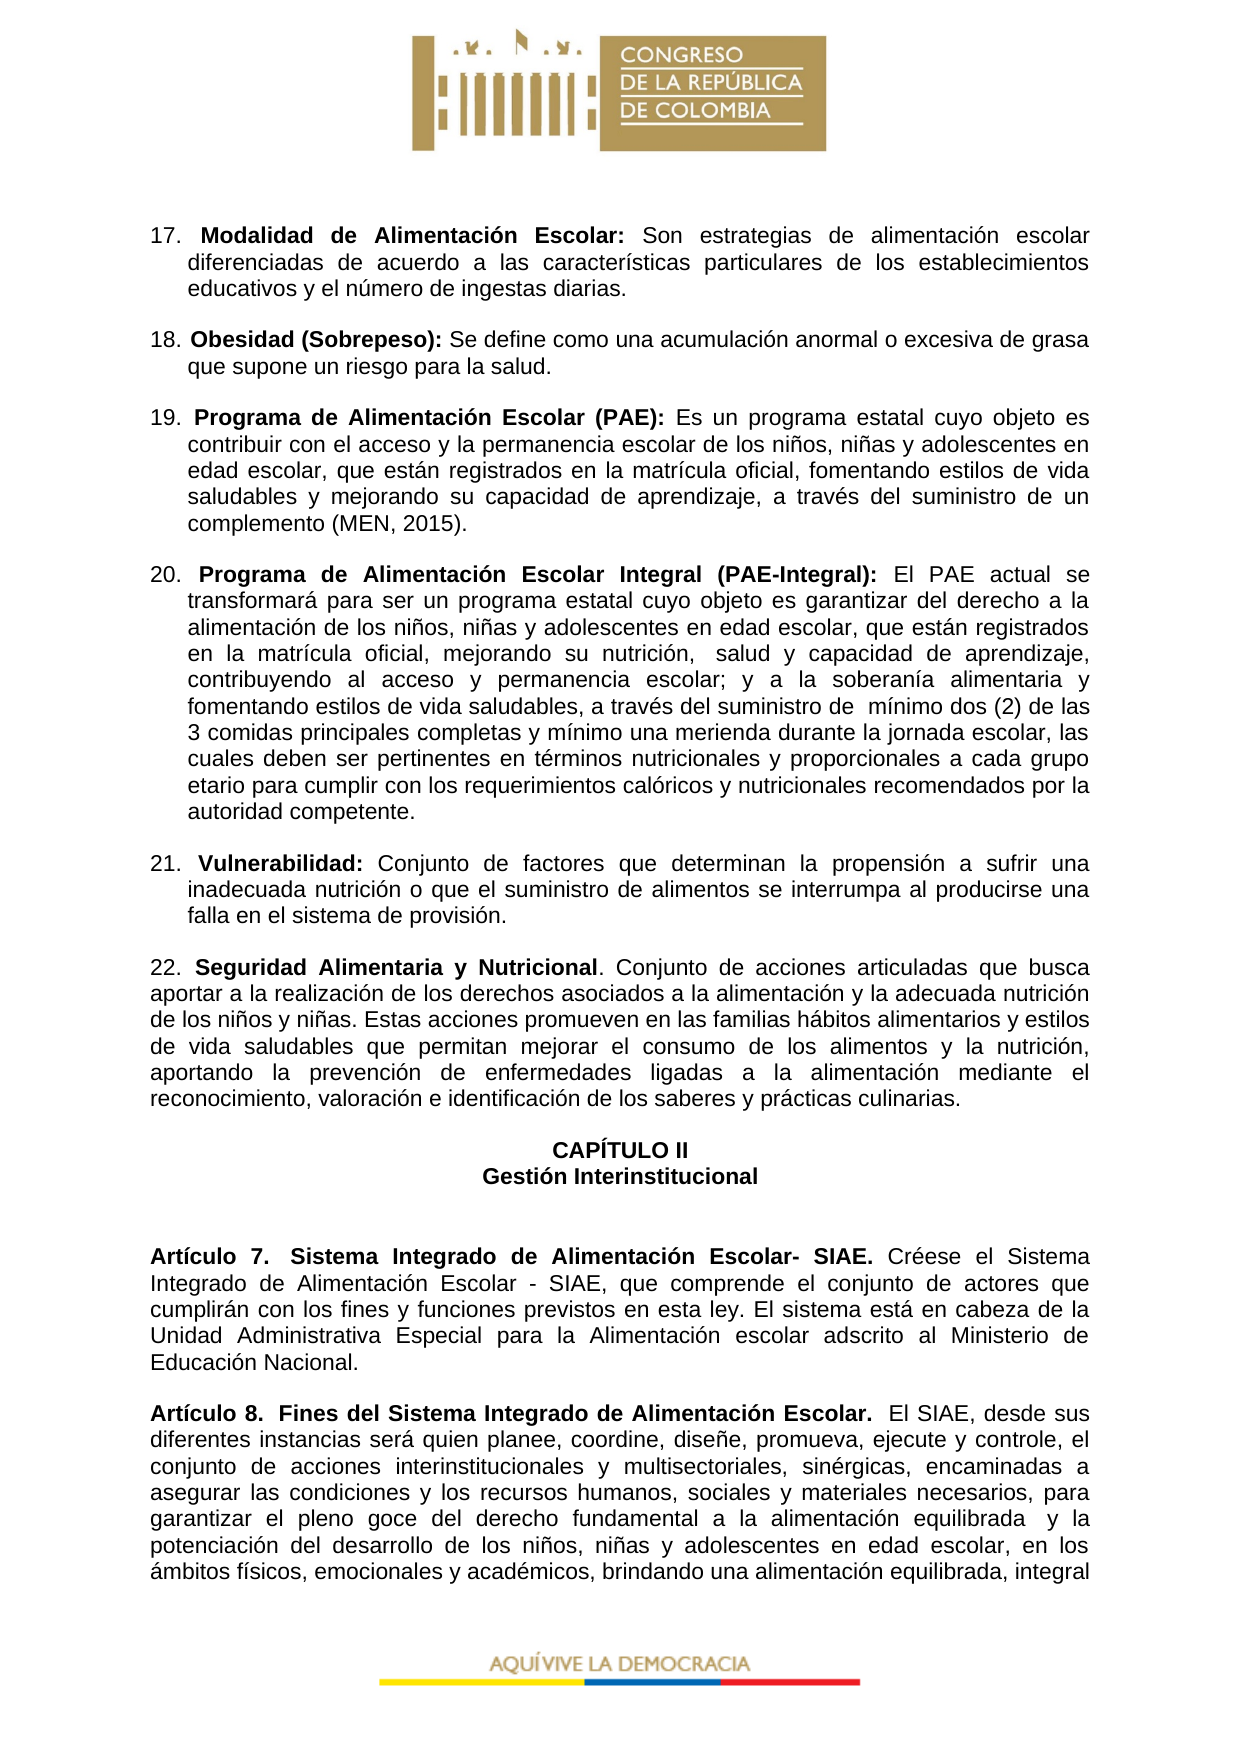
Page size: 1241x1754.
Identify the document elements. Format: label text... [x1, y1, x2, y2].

text 22. Seguridad Alimentaria y Nutricional. Conjunto de acciones articuladas que busca aportar a la realización de los derechos asociados a la alimentación y la adecuada nutrición de los niños y niñas. Estas acciones promueven en las familias hábitos alimentarios y estilos de vida saludables que permitan mejorar el consumo de los alimentos y la nutrición, aportando la prevención de enfermedades ligadas a la alimentación mediante el reconocimiento, valoración e identificación de los saberes y prácticas culinarias. [150, 953, 1090, 1112]
text Artículo 7. Sistema Integrado de Alimentación Escolar- SIAE. Créese el Sistema Integrado de Alimentación Escolar - SIAE, que comprende el conjunto de actores que cumplirán con los fines y funciones previstos en esta ley. El sistema está en cabeza de la Unidad Administrativa Especial para la Alimentación escolar adscrito al Ministerio de Educación Nacional. [150, 1348, 1090, 1375]
text 21. Vulnerabilidad: Conjunto de factores que determinan la propensión a sufrir una inadecuada nutrición o que el suministro de alimentos se interrumpa al producirse una falla en el sistema de provisión. [150, 849, 1090, 928]
text 17. Modalidad de Alimentación Escolar: Son estrategias de alimentación escolar diferenciadas de acuerdo a las características particulares de los establecimientos educativos y el número de ingestas diarias. [150, 222, 1090, 301]
picture [407, 25, 833, 162]
text 19. Programa de Alimentación Escolar (PAE): Es un programa estatal cuyo objeto es contribuir con el acceso y la permanencia escolar de los niños, niñas y adolescentes en edad escolar, que están registrados en la matrícula oficial, fomentando estilos de vida saludables y mejorando su capacidad de aprendizaje, a través del suministro de un complemento (MEN, 2015). [150, 404, 1090, 536]
text 20. Programa de Alimentación Escolar Integral (PAE-Integral): El PAE actual se transformará para ser un programa estatal cuyo objeto es garantizar del derecho a la alimentación de los niños, niñas y adolescentes en edad escolar, que están registrados en la matrícula oficial, mejorando su nutrición, salud y capacidad de aprendizaje, contribuyendo al acceso y permanencia escolar; y a la soberanía alimentaria y fomentando estilos de vida saludables, a través del suministro de mínimo dos (2) de las 3 comidas principales completas y mínimo una merienda durante la jornada escolar, las cuales deben ser pertinentes en términos nutricionales y proporcionales a cada grupo etario para cumplir con los requerimientos calóricos y nutricionales recomendados por la autoridad competente. [150, 561, 1090, 824]
picture [364, 1644, 876, 1689]
text CAPÍTULO II [150, 1137, 1090, 1163]
text Gestión Interinstitucional [150, 1163, 1090, 1189]
text 18. Obesidad (Sobrepeso): Se define como una acumulación anormal o excesiva de grasa que supone un riesgo para la salud. [150, 326, 1090, 379]
